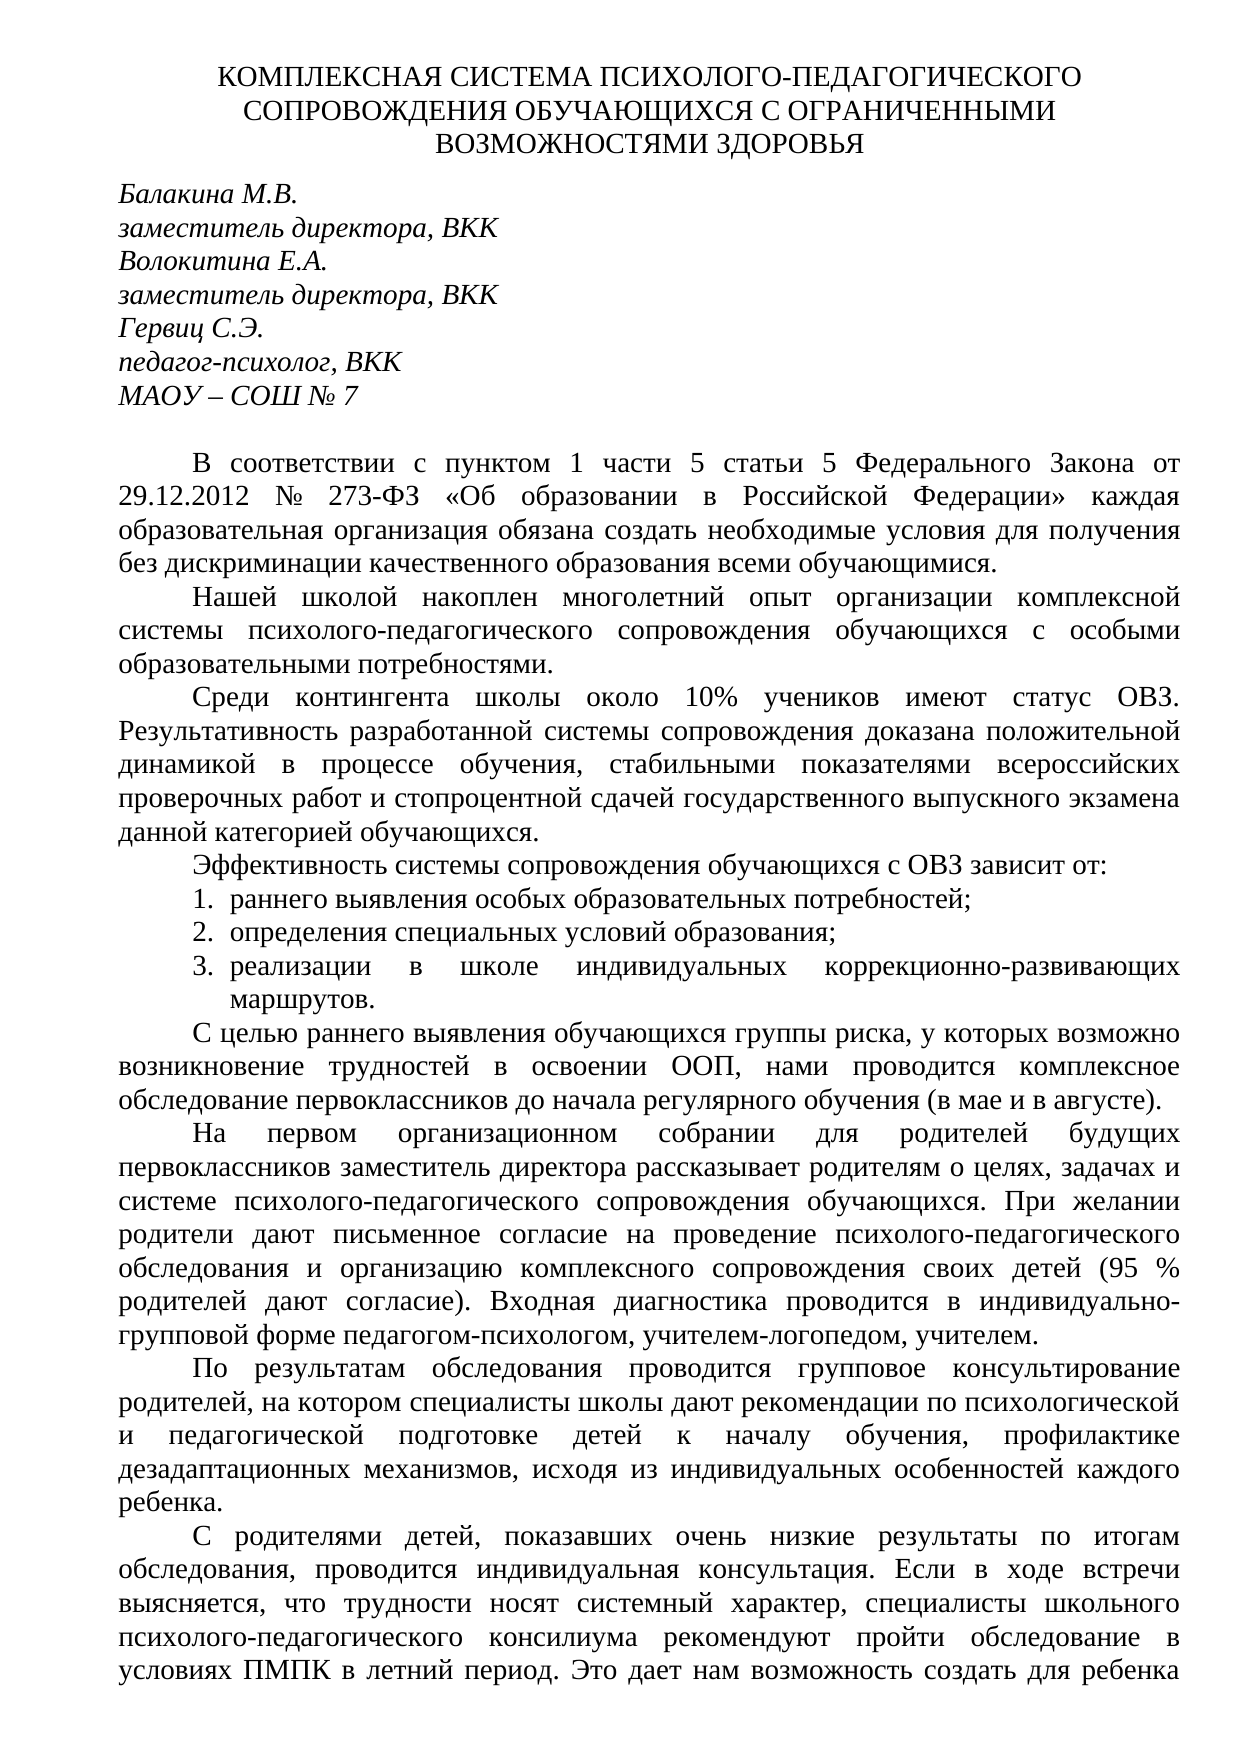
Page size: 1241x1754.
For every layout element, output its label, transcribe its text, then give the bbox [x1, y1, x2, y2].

text МАОУ – СОШ № 7 [118, 378, 1181, 411]
text На первом организационном собрании для родителей будущих первоклассников заместитель директора рассказывает родителям о целях, задачах и системе психолого-педагогического сопровождения обучающихся. При желании родители дают письменное согласие на проведение психолого-педагогического обследования и организацию комплексного сопровождения своих детей (95 % родителей дают согласие). Входная диагностика проводится в индивидуально-групповой форме педагогом-психологом, учителем-логопедом, учителем. [118, 1116, 1181, 1350]
list реализации в школе индивидуальных коррекционно-развивающих маршрутов. [192, 948, 1181, 1015]
text Балакина М.В. [118, 176, 1181, 210]
text С целью раннего выявления обучающихся группы риска, у которых возможно возникновение трудностей в освоении ООП, нами проводится комплексное обследование первоклассников до начала регулярного обучения (в мае и в августе). [118, 1015, 1181, 1116]
list определения специальных условий образования; [192, 914, 1181, 948]
text В соответствии с пунктом 1 части 5 статьи 5 Федерального Закона от 29.12.2012 № 273-ФЗ «Об образовании в Российской Федерации» каждая образовательная организация обязана создать необходимые условия для получения без дискриминации качественного образования всеми обучающимися. [118, 445, 1181, 579]
text Среди контингента школы около 10% учеников имеют статус ОВЗ. Результативность разработанной системы сопровождения доказана положительной динамикой в процессе обучения, стабильными показателями всероссийских проверочных работ и стопроцентной сдачей государственного выпускного экзамена данной категорией обучающихся. [118, 679, 1181, 847]
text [118, 1518, 1181, 1686]
text Волокитина Е.А. [118, 243, 1181, 277]
text По результатам обследования проводится групповое консультирование родителей, на котором специалисты школы дают рекомендации по психологической и педагогической подготовке детей к началу обучения, профилактике дезадаптационных механизмов, исходя из индивидуальных особенностей каждого ребенка. [118, 1350, 1181, 1518]
text Гервиц С.Э. [118, 311, 1181, 344]
text Эффективность системы сопровождения обучающихся с ОВЗ зависит от: [118, 847, 1181, 881]
text заместитель директора, ВКК [118, 210, 1181, 243]
text Нашей школой накоплен многолетний опыт организации комплексной системы психолого-педагогического сопровождения обучающихся с особыми образовательными потребностями. [118, 579, 1181, 679]
text педагог-психолог, ВКК [118, 344, 1181, 378]
list раннего выявления особых образовательных потребностей; [192, 881, 1181, 914]
text заместитель директора, ВКК [118, 277, 1181, 311]
text КОМПЛЕКСНАЯ СИСТЕМА ПСИХОЛОГО-ПЕДАГОГИЧЕСКОГО СОПРОВОЖДЕНИЯ ОБУЧАЮЩИХСЯ С ОГРАНИЧЕННЫМИ ВОЗМОЖНОСТЯМИ ЗДОРОВЬЯ [118, 59, 1181, 160]
